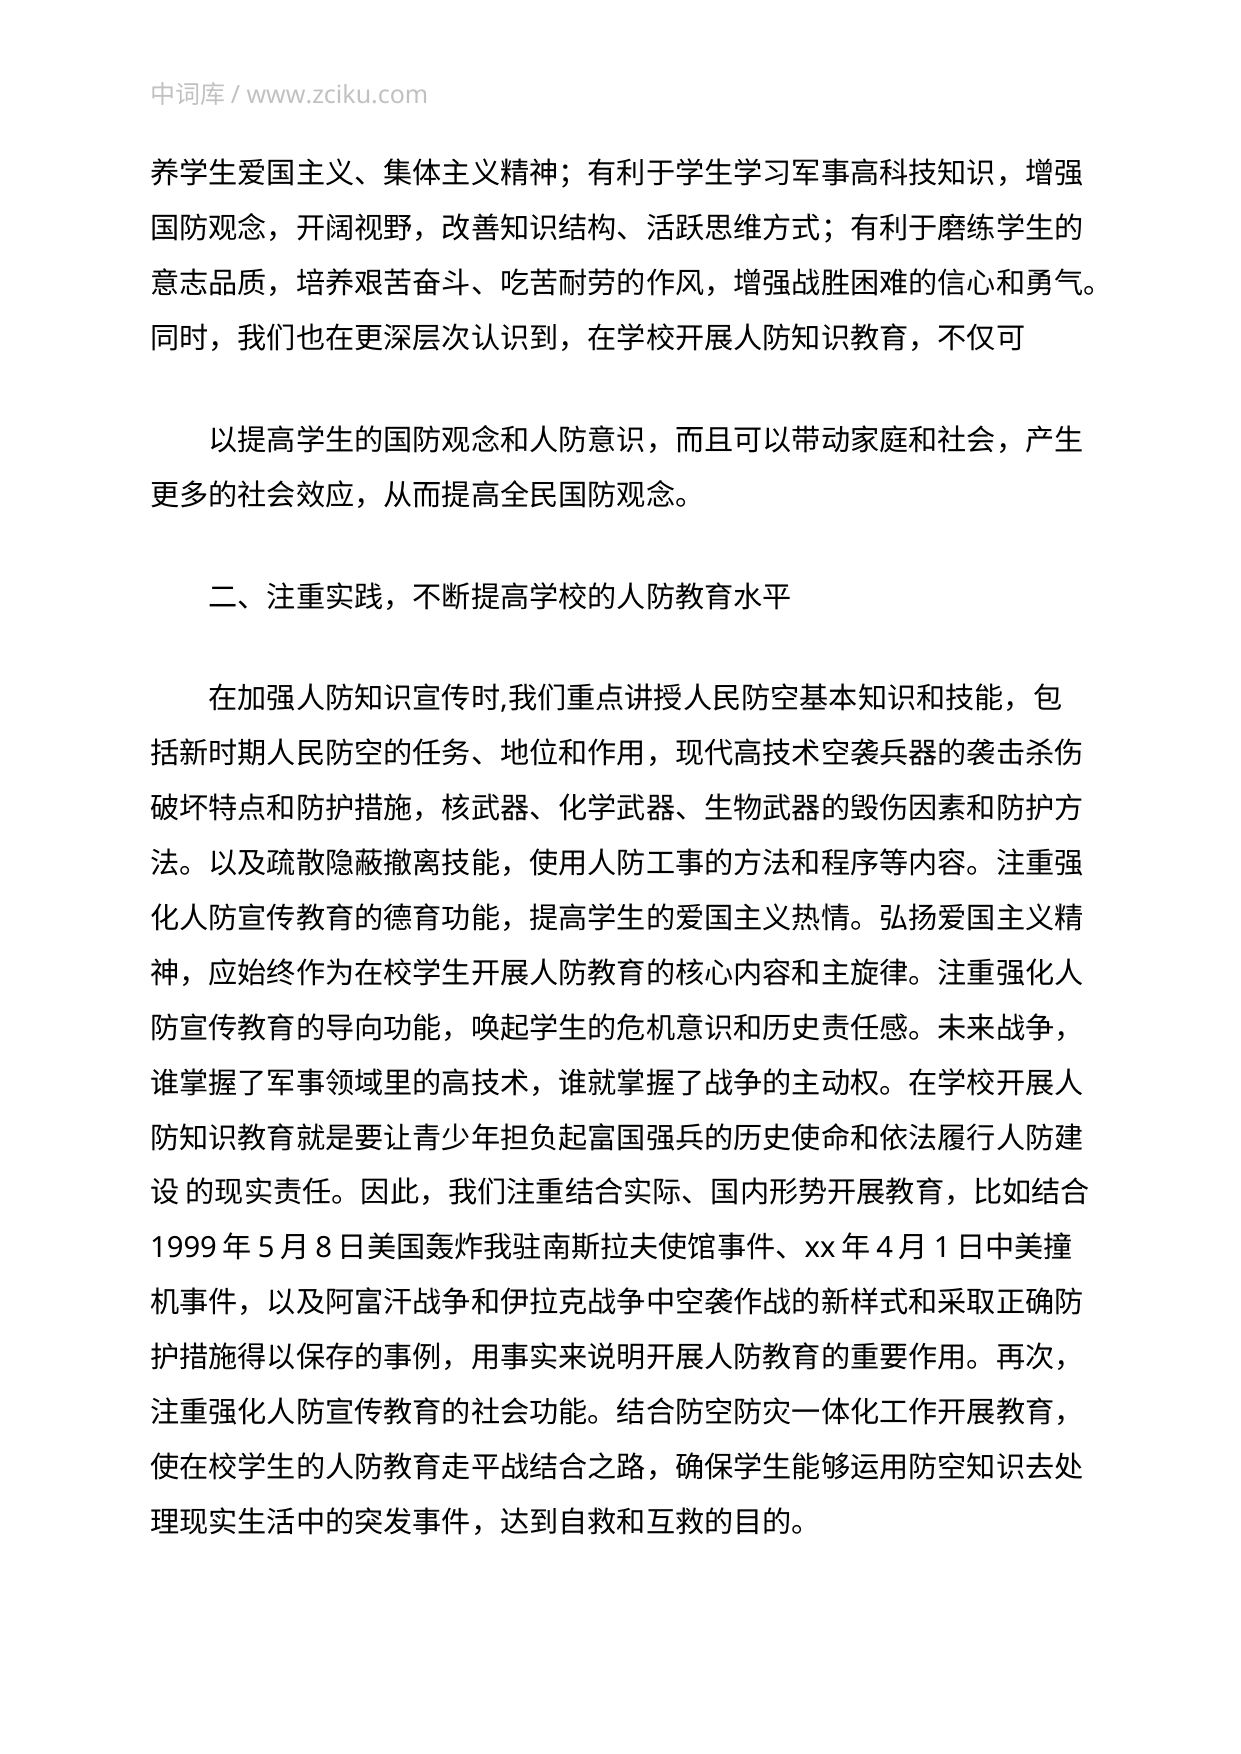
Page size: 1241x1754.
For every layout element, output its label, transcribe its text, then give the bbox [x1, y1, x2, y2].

text 二、注重实践，不断提高学校的人防教育水平 [150, 573, 1090, 615]
text 以提高学生的国防观念和人防意识，而且可以带动家庭和社会，产生更多的社会效应，从而提高全民国防观念。 [150, 416, 1090, 514]
text 在加强人防知识宣传时,我们重点讲授人民防空基本知识和技能，包括新时期人民防空的任务、地位和作用，现代高技术空袭兵器的袭击杀伤破坏特点和防护措施，核武器、化学武器、生物武器的毁伤因素和防护方法。以及疏散隐蔽撤离技能，使用人防工事的方法和程序等内容。注重强化人防宣传教育的德育功能，提高学生的爱国主义热情。弘扬爱国主义精神，应始终作为在校学生开展人防教育的核心内容和主旋律。注重强化人防宣传教育的导向功能，唤起学生的危机意识和历史责任感。未来战争，谁掌握了军事领域里的高技术，谁就掌握了战争的主动权。在学校开展人防知识教育就是要让青少年担负起富国强兵的历史使命和依法履行人防建设 的现实责任。因此，我们注重结合实际、国内形势开展教育，比如结合1999年5月8日美国轰炸我驻南斯拉夫使馆事件、xx年4月1日中美撞机事件，以及阿富汗战争和伊拉克战争中空袭作战的新样式和采取正确防护措施得以保存的事例，用事实来说明开展人防教育的重要作用。再次，注重强化人防宣传教育的社会功能。结合防空防灾一体化工作开展教育，使在校学生的人防教育走平战结合之路，确保学生能够运用防空知识去处理现实生活中的突发事件，达到自救和互救的目的。 [150, 675, 1090, 1541]
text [150, 150, 1090, 357]
